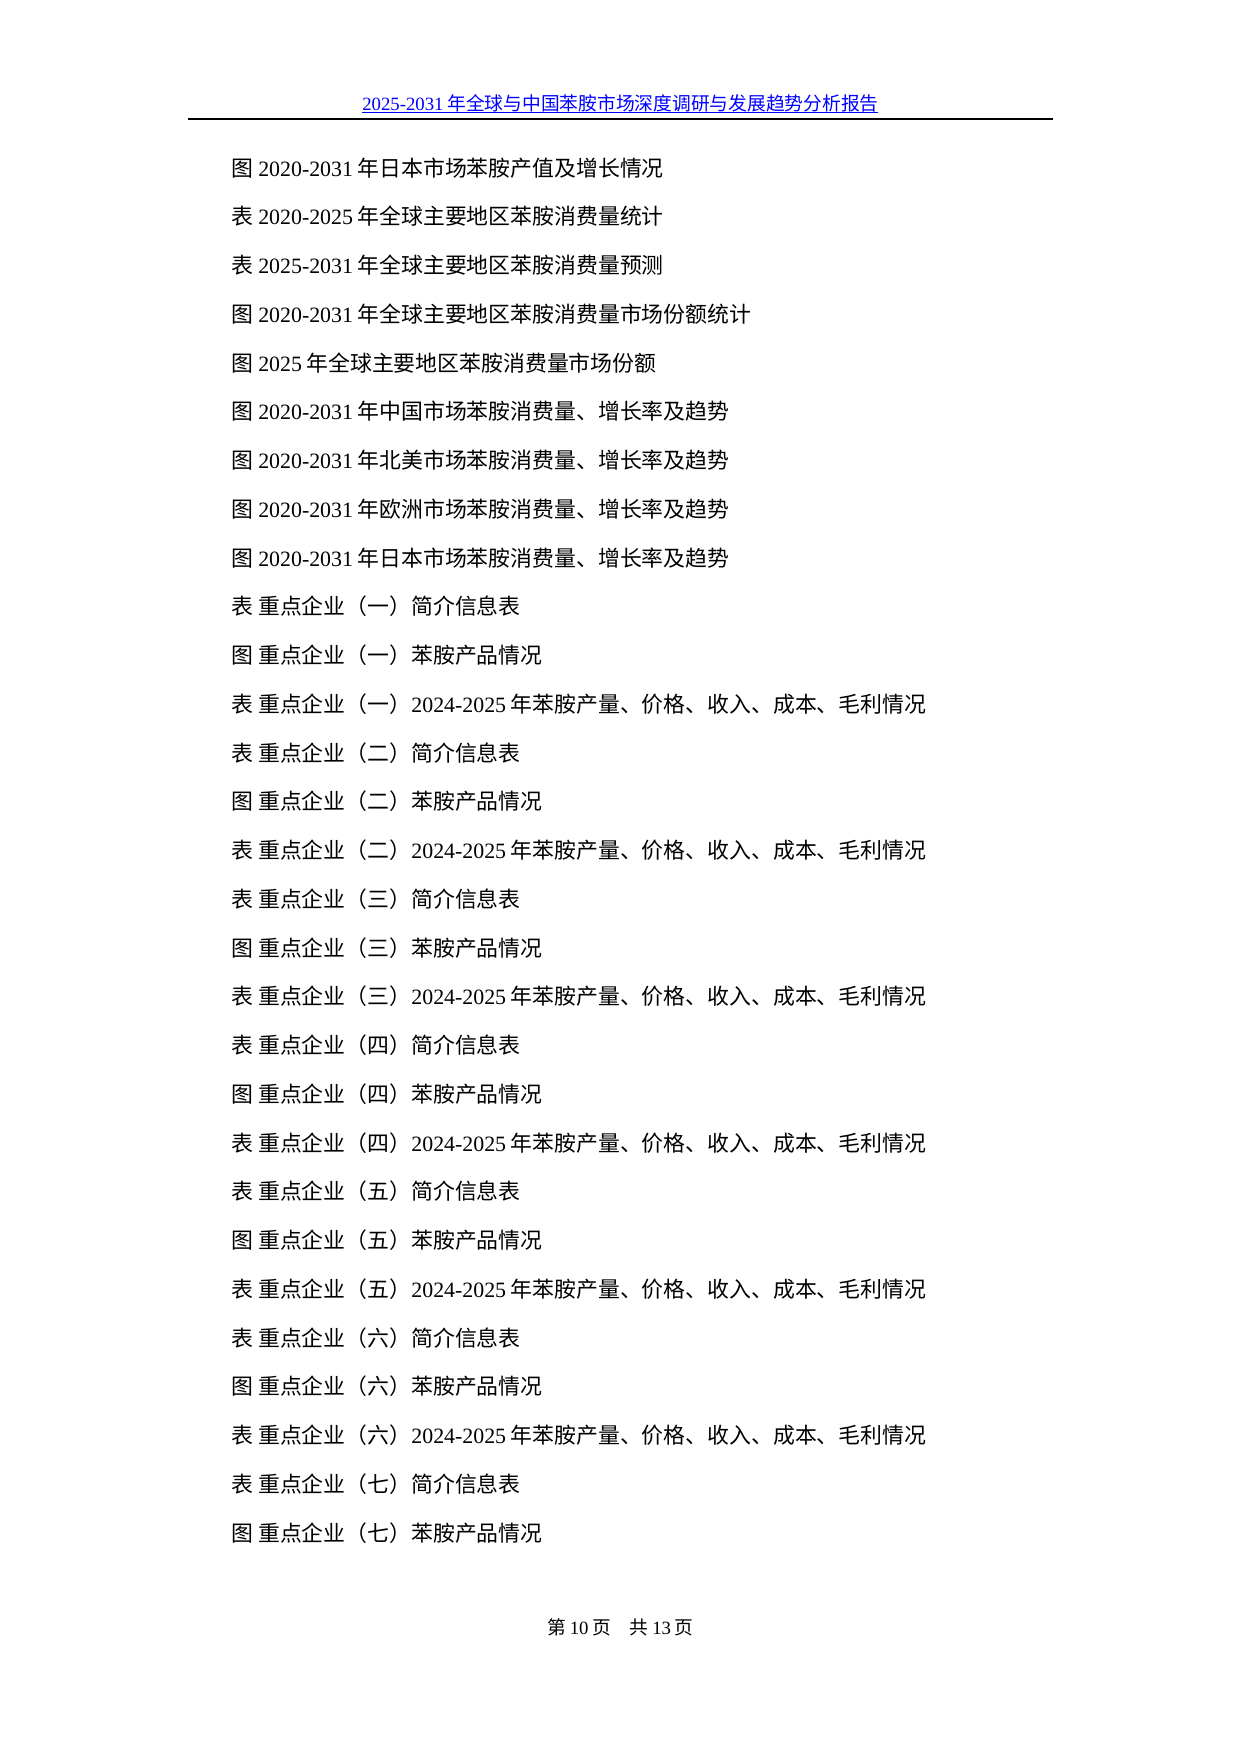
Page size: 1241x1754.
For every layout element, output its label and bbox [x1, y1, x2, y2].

text [187, 150, 1053, 1548]
